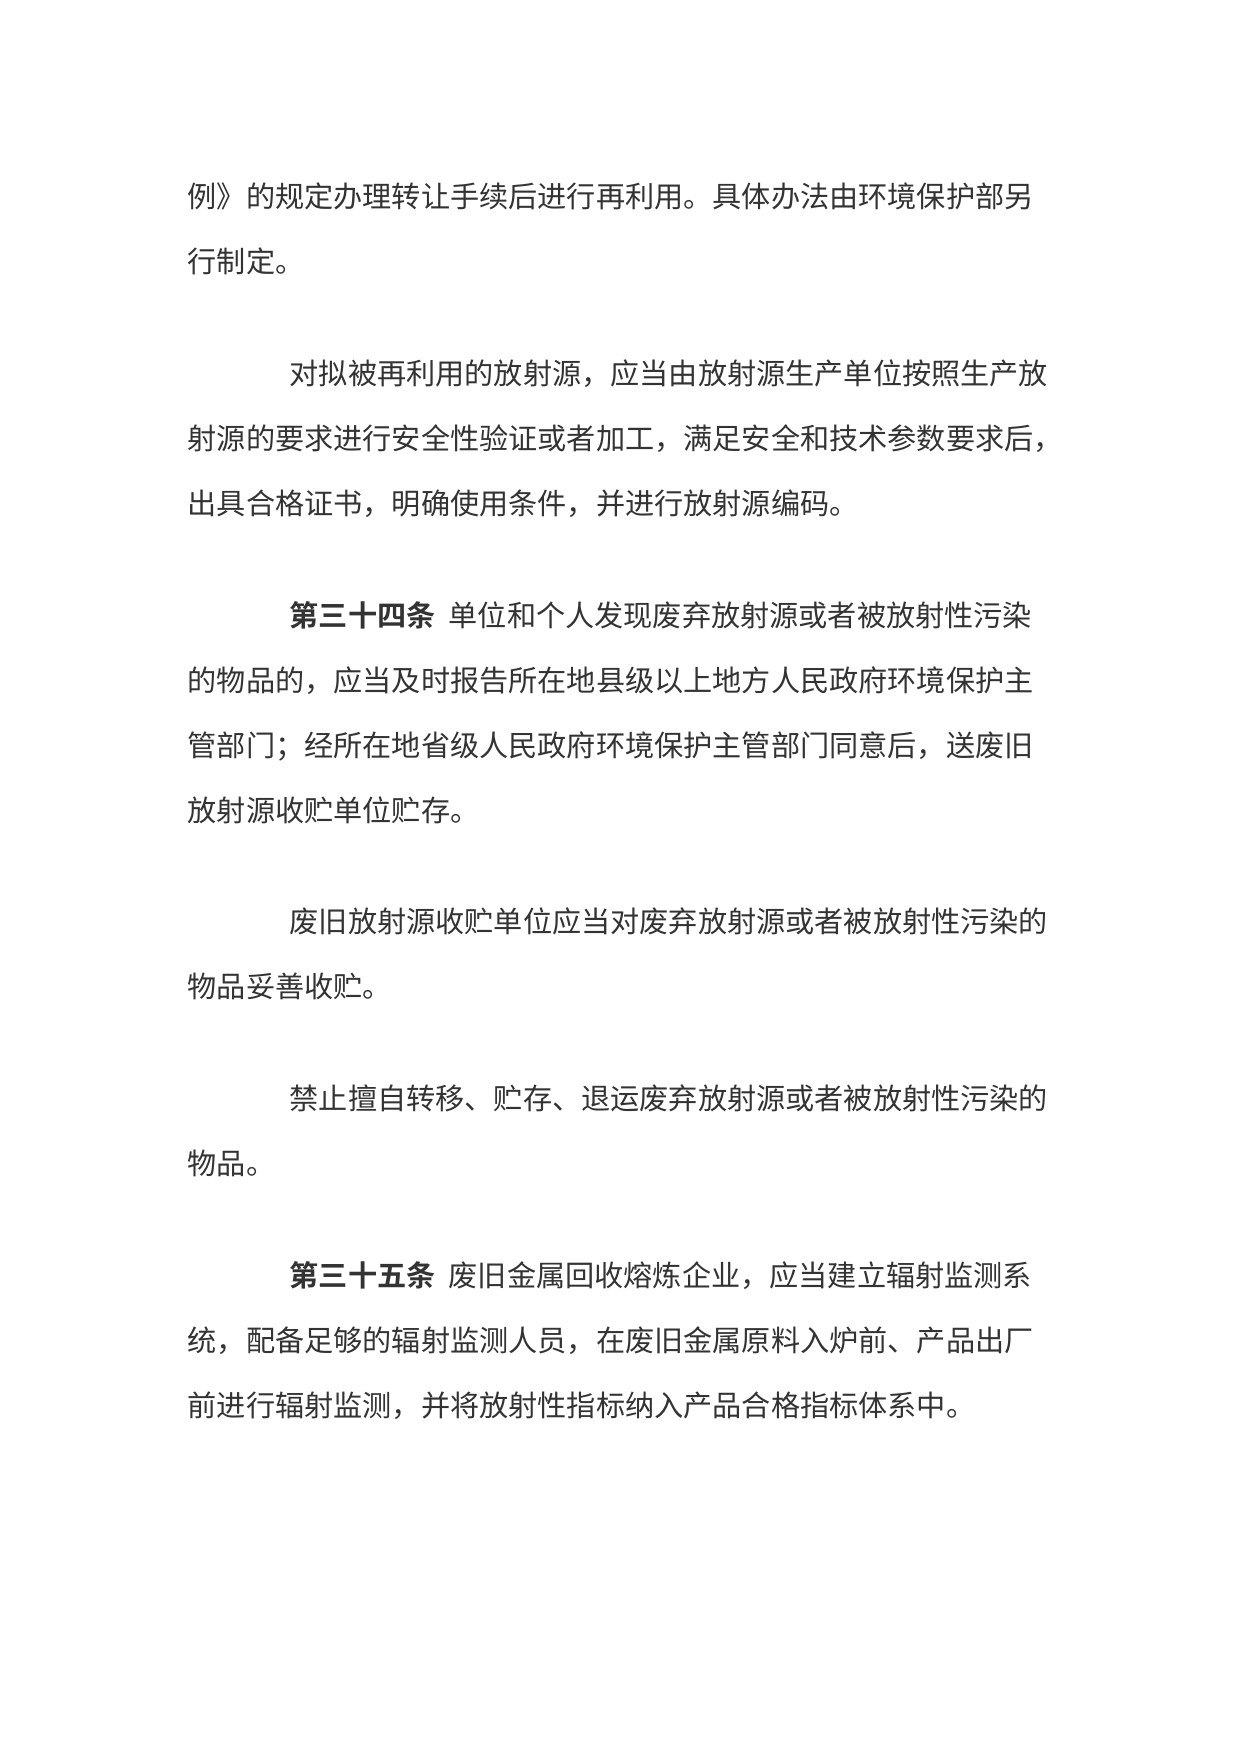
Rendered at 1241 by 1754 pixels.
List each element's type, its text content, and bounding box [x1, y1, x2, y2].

text 废旧放射源收贮单位应当对废弃放射源或者被放射性污染的物品妥善收贮。 [187, 888, 1053, 1018]
text 第三十四条 单位和个人发现废弃放射源或者被放射性污染的物品的，应当及时报告所在地县级以上地方人民政府环境保护主管部门；经所在地省级人民政府环境保护主管部门同意后，送废旧放射源收贮单位贮存。 [187, 581, 1053, 841]
text 禁止擅自转移、贮存、退运废弃放射源或者被放射性污染的物品。 [187, 1064, 1053, 1194]
text 第三十五条 废旧金属回收熔炼企业，应当建立辐射监测系统，配备足够的辐射监测人员，在废旧金属原料入炉前、产品出厂前进行辐射监测，并将放射性指标纳入产品合格指标体系中。 [187, 1241, 1053, 1436]
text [187, 162, 1053, 292]
text 对拟被再利用的放射源，应当由放射源生产单位按照生产放射源的要求进行安全性验证或者加工，满足安全和技术参数要求后，出具合格证书，明确使用条件，并进行放射源编码。 [187, 339, 1053, 534]
